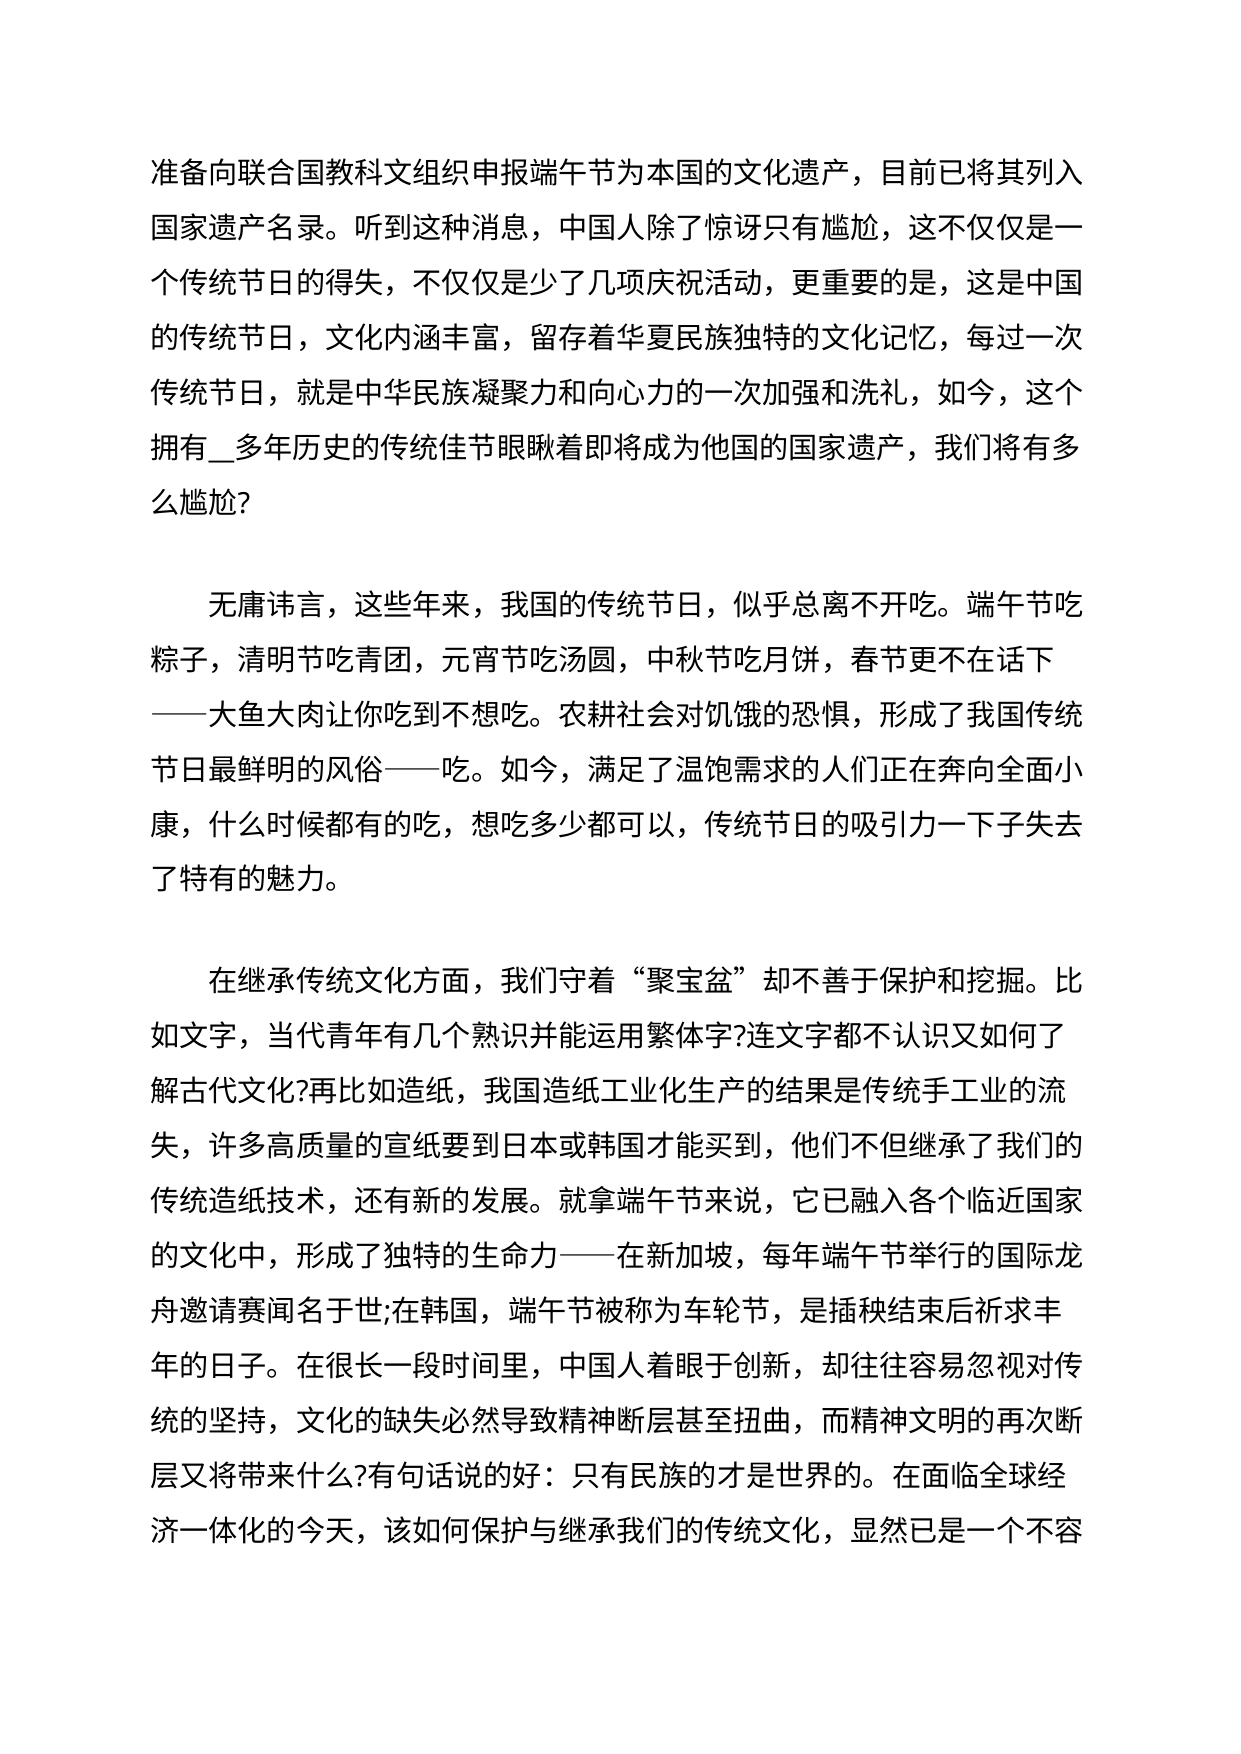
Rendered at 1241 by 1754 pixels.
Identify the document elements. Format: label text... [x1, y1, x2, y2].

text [150, 150, 1090, 522]
text 无庸讳言，这些年来，我国的传统节日，似乎总离不开吃。端午节吃粽子，清明节吃青团，元宵节吃汤圆，中秋节吃月饼，春节更不在话下——大鱼大肉让你吃到不想吃。农耕社会对饥饿的恐惧，形成了我国传统节日最鲜明的风俗——吃。如今，满足了温饱需求的人们正在奔向全面小康，什么时候都有的吃，想吃多少都可以，传统节日的吸引力一下子失去了特有的魅力。 [150, 581, 1090, 898]
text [150, 958, 1090, 1549]
